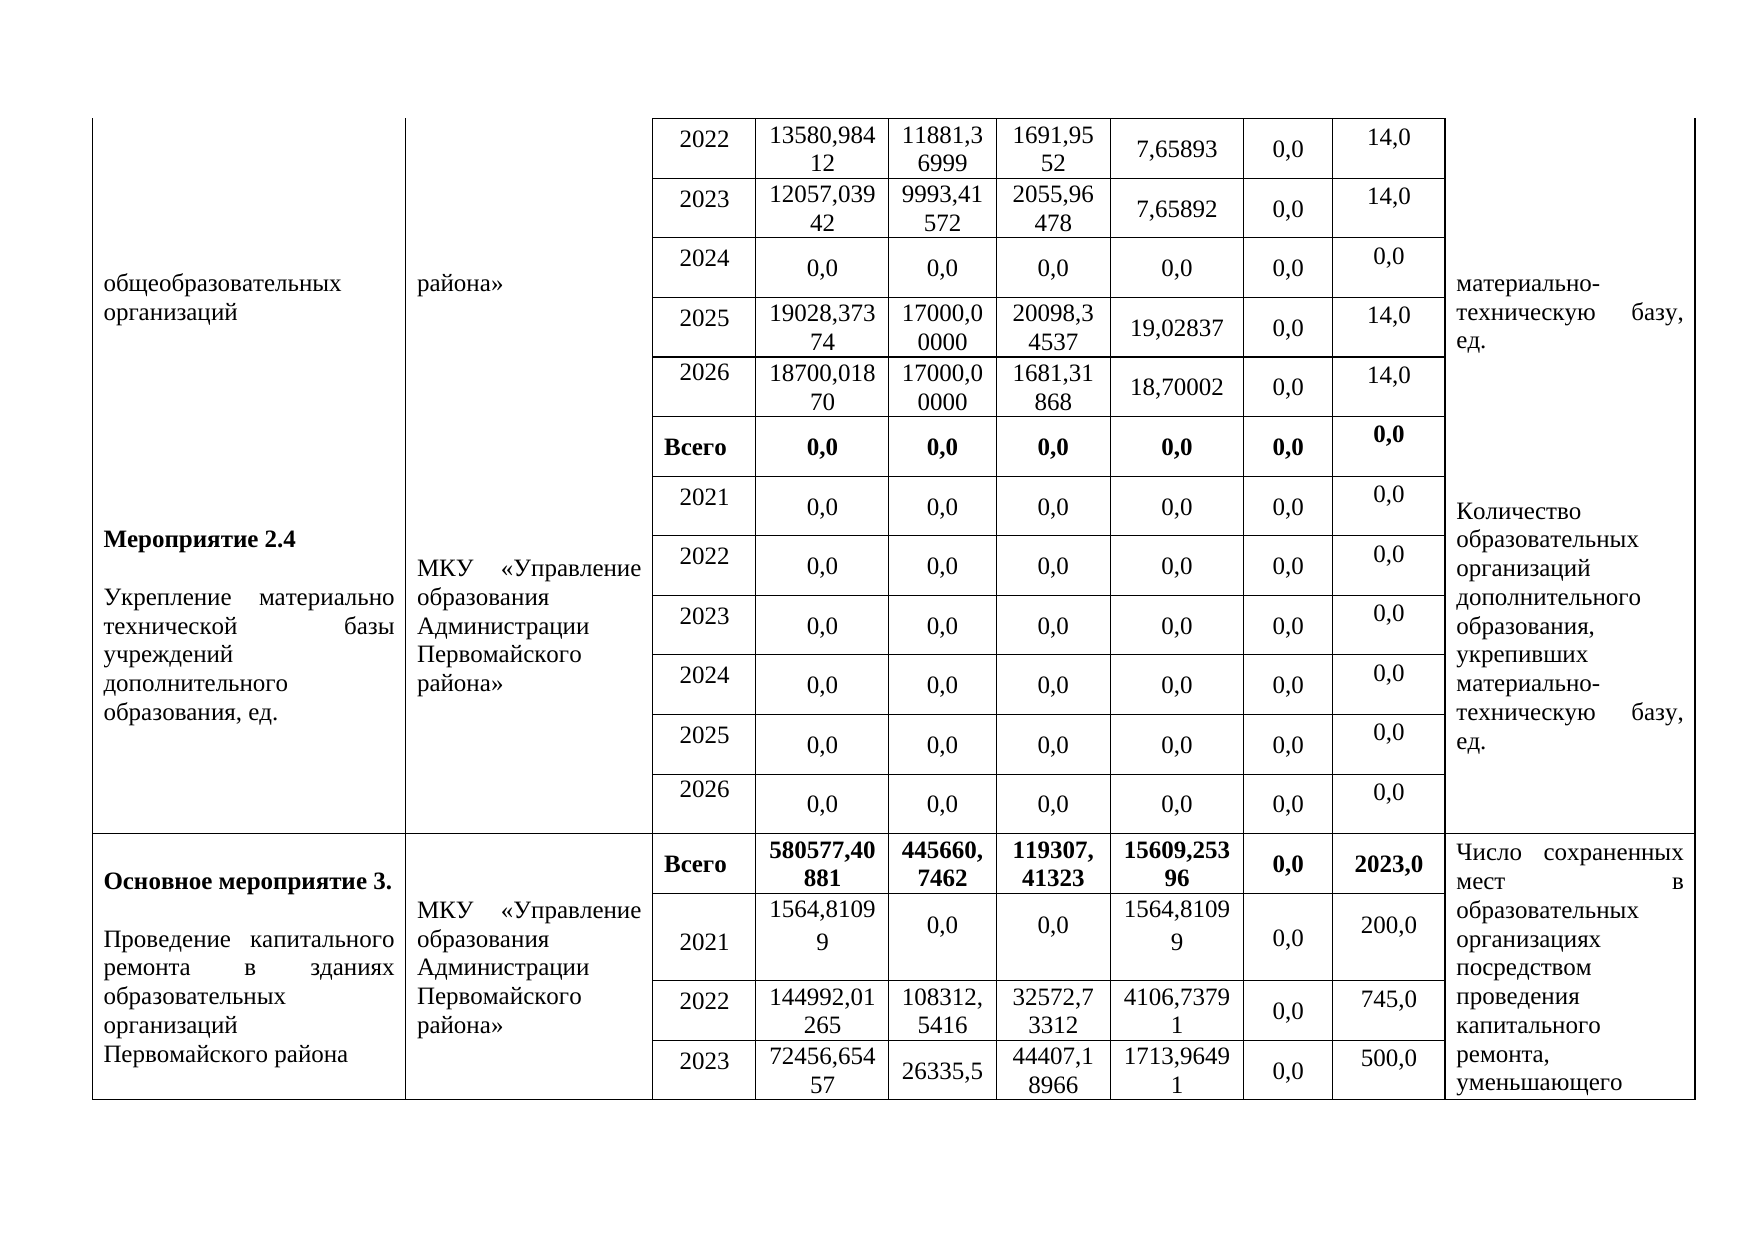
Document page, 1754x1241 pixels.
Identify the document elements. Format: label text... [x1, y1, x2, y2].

table_cell 2022 [653, 119, 755, 178]
table_cell Всего [653, 834, 755, 893]
table_cell 0,0 [756, 655, 888, 714]
table_cell 44407,18966 [997, 1041, 1110, 1099]
table_cell 119307,41323 [997, 834, 1110, 893]
table_cell 2023 [653, 596, 755, 654]
table_cell 0,0 [1333, 775, 1444, 833]
table_cell 0,0 [1111, 536, 1243, 595]
table_cell 17000,00000 [889, 298, 996, 356]
table_cell 2026 [653, 775, 755, 833]
table_cell 0,0 [1244, 119, 1332, 178]
table_cell 0,0 [1244, 358, 1332, 416]
table_cell 0,0 [1244, 775, 1332, 833]
table_cell 14,0 [1333, 179, 1444, 237]
table_cell 0,0 [756, 715, 888, 773]
table_cell 0,0 [1244, 655, 1332, 714]
table_cell 0,0 [1111, 655, 1243, 714]
table_cell 0,0 [1111, 596, 1243, 654]
table_cell 0,0 [997, 655, 1110, 714]
table_cell 11881,36999 [889, 119, 996, 178]
table_cell 0,0 [889, 775, 996, 833]
table_cell 0,0 [997, 477, 1110, 535]
table_cell Основное мероприятие 3. Проведение капитального ремонта в зданиях образовательных организаций Первомайского района [93, 834, 405, 1099]
table_cell 0,0 [1333, 536, 1444, 595]
table_cell 500,0 [1333, 1041, 1444, 1099]
table_cell 2022 [653, 981, 755, 1040]
table_cell 108312,5416 [889, 981, 996, 1040]
table_cell 15609,25396 [1111, 834, 1243, 893]
table_cell 72456,65457 [756, 1041, 888, 1099]
table_cell 1713,96491 [1111, 1041, 1243, 1099]
table_cell 0,0 [889, 655, 996, 714]
table_cell 0,0 [1111, 775, 1243, 833]
table_cell 0,0 [1111, 715, 1243, 773]
table_cell 2021 [653, 894, 755, 980]
table_cell МКУ «Управление образования Администрации Первомайского района» [406, 834, 652, 1099]
table_cell 0,0 [1333, 596, 1444, 654]
table_cell 0,0 [889, 477, 996, 535]
table_cell 14,0 [1333, 358, 1444, 416]
table_cell Количество образовательных организаций дополнительного образования, укрепивших материально- техническую базу, ед. [1446, 416, 1694, 833]
table_cell 0,0 [756, 775, 888, 833]
table_cell 17000,00000 [889, 358, 996, 416]
table_cell 2025 [653, 298, 755, 356]
table_cell 2055,96478 [997, 179, 1110, 237]
table_cell 0,0 [1333, 715, 1444, 773]
table_cell 0,0 [756, 417, 888, 476]
table_cell 0,0 [1111, 477, 1243, 535]
table_cell 0,0 [1244, 477, 1332, 535]
table_cell МКУ «Управление образования Администрации Первомайского района» [406, 416, 652, 833]
table_cell 19,02837 [1111, 298, 1243, 356]
table_cell 0,0 [997, 775, 1110, 833]
table_cell 2023,0 [1333, 834, 1444, 893]
table_cell 0,0 [1244, 1041, 1332, 1099]
table_cell 0,0 [1244, 894, 1332, 980]
table_cell 200,0 [1333, 894, 1444, 980]
table_cell 0,0 [889, 417, 996, 476]
table_cell 26335,5 [889, 1041, 996, 1099]
table_cell 0,0 [756, 477, 888, 535]
table_cell 0,0 [889, 536, 996, 595]
table_cell 745,0 [1333, 981, 1444, 1040]
table_cell 0,0 [756, 238, 888, 297]
table_cell 0,0 [1244, 179, 1332, 237]
table_cell 0,0 [1333, 238, 1444, 297]
table_cell 18,70002 [1111, 358, 1243, 416]
table_cell 1691,9552 [997, 119, 1110, 178]
table_cell 9993,41572 [889, 179, 996, 237]
table_cell 0,0 [997, 715, 1110, 773]
table_cell 2021 [653, 477, 755, 535]
table_cell 12057,03942 [756, 179, 888, 237]
table_cell 0,0 [1111, 238, 1243, 297]
table_cell 1564,81099 [1111, 894, 1243, 980]
table_cell 32572,73312 [997, 981, 1110, 1040]
table_cell 2022 [653, 536, 755, 595]
table_cell 0,0 [889, 894, 996, 980]
table_cell 2023 [653, 1041, 755, 1099]
table_cell 0,0 [889, 238, 996, 297]
table_cell 2025 [653, 715, 755, 773]
table_cell 7,65893 [1111, 119, 1243, 178]
table_cell 18700,01870 [756, 358, 888, 416]
table_cell 0,0 [889, 596, 996, 654]
table_cell 7,65892 [1111, 179, 1243, 237]
table_cell 0,0 [1244, 715, 1332, 773]
table_cell 2024 [653, 655, 755, 714]
table_cell 0,0 [997, 238, 1110, 297]
table_cell 14,0 [1333, 119, 1444, 178]
table_cell 0,0 [997, 596, 1110, 654]
table_cell 0,0 [1333, 417, 1444, 476]
table_cell 1681,31868 [997, 358, 1110, 416]
table_cell 445660,7462 [889, 834, 996, 893]
table_cell 0,0 [1333, 477, 1444, 535]
table_cell 2024 [653, 238, 755, 297]
table_cell 0,0 [997, 536, 1110, 595]
table_cell 580577,40881 [756, 834, 888, 893]
table_cell 1564,81099 [756, 894, 888, 980]
table_cell 144992,01265 [756, 981, 888, 1040]
table_cell 0,0 [756, 536, 888, 595]
table_cell 0,0 [889, 715, 996, 773]
table_cell 0,0 [1244, 238, 1332, 297]
table_cell 0,0 [1333, 655, 1444, 714]
table_cell 0,0 [1111, 417, 1243, 476]
table_cell 0,0 [1244, 298, 1332, 356]
table_cell Число сохраненных мест в образовательных организациях посредством проведения капитального ремонта, уменьшающего износ зданий школ, ед. [1446, 834, 1694, 1099]
table_cell 19028,37374 [756, 298, 888, 356]
table_cell 0,0 [1244, 536, 1332, 595]
table_cell 0,0 [997, 894, 1110, 980]
table_cell 0,0 [1244, 834, 1332, 893]
table_cell 4106,73791 [1111, 981, 1243, 1040]
table_cell 13580,98412 [756, 119, 888, 178]
table_cell 0,0 [1244, 417, 1332, 476]
table_cell 2026 [653, 358, 755, 416]
table_cell 0,0 [1244, 981, 1332, 1040]
table_cell 20098,34537 [997, 298, 1110, 356]
table_cell 0,0 [997, 417, 1110, 476]
table_cell Мероприятие 2.4 Укрепление материально технической базы учреждений дополнительного образования, ед. [93, 416, 405, 833]
table_cell 0,0 [756, 596, 888, 654]
table_cell Всего [653, 417, 755, 476]
table_cell 14,0 [1333, 298, 1444, 356]
table_cell 0,0 [1244, 596, 1332, 654]
table_cell 2023 [653, 179, 755, 237]
